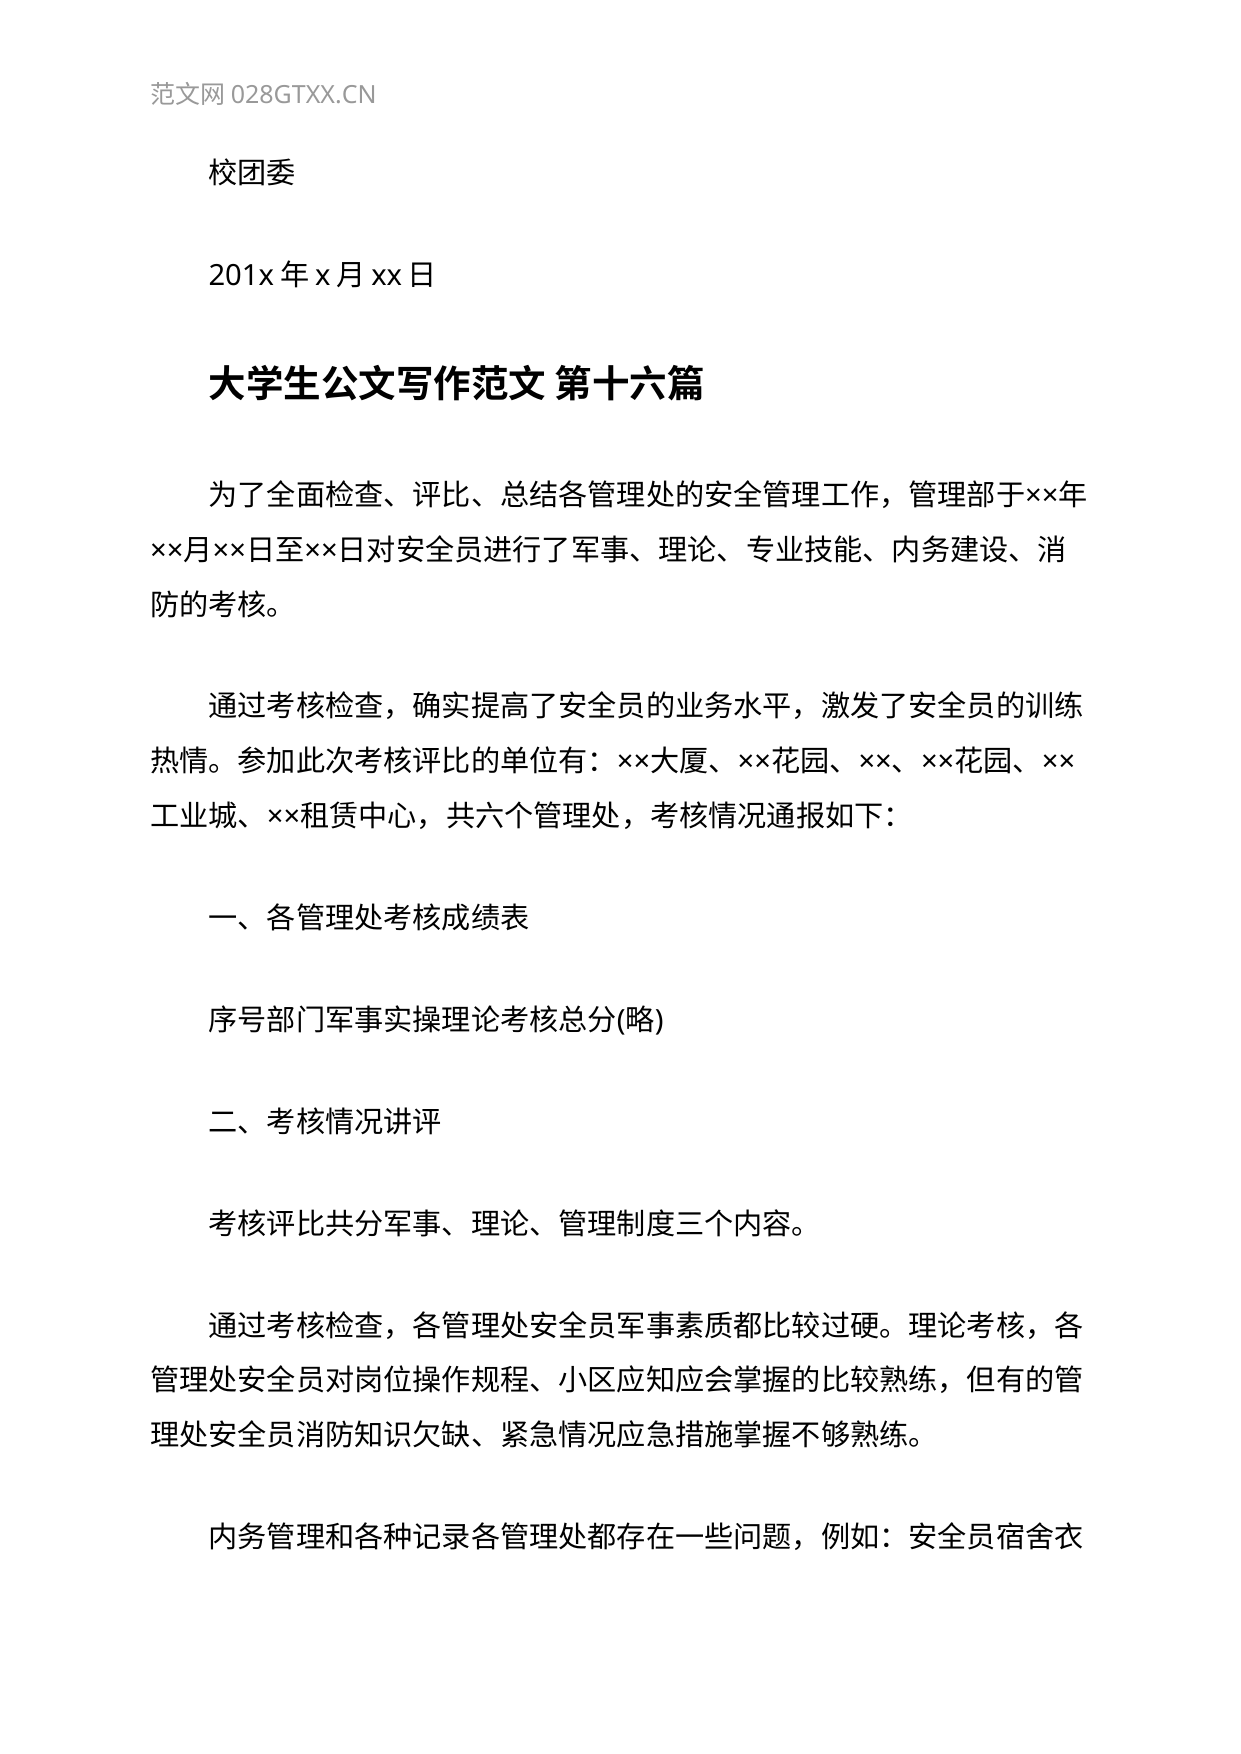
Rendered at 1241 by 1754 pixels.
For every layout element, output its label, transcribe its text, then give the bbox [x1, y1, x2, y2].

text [150, 1514, 1090, 1556]
text 201x年x月xx日 [150, 252, 1090, 294]
text 二、考核情况讲评 [150, 1098, 1090, 1141]
text 校团委 [150, 150, 1090, 192]
text 大学生公文写作范文 第十六篇 [150, 354, 1090, 408]
text 一、各管理处考核成绩表 [150, 895, 1090, 937]
text 考核评比共分军事、理论、管理制度三个内容。 [150, 1200, 1090, 1243]
text 序号部门军事实操理论考核总分(略) [150, 997, 1090, 1039]
text 为了全面检查、评比、总结各管理处的安全管理工作，管理部于××年××月××日至××日对安全员进行了军事、理论、专业技能、内务建设、消防的考核。 [150, 471, 1090, 623]
text 通过考核检查，确实提高了安全员的业务水平，激发了安全员的训练热情。参加此次考核评比的单位有：××大厦、××花园、××、××花园、××工业城、××租赁中心，共六个管理处，考核情况通报如下： [150, 683, 1090, 835]
text 通过考核检查，各管理处安全员军事素质都比较过硬。理论考核，各管理处安全员对岗位操作规程、小区应知应会掌握的比较熟练，但有的管理处安全员消防知识欠缺、紧急情况应急措施掌握不够熟练。 [150, 1302, 1090, 1454]
